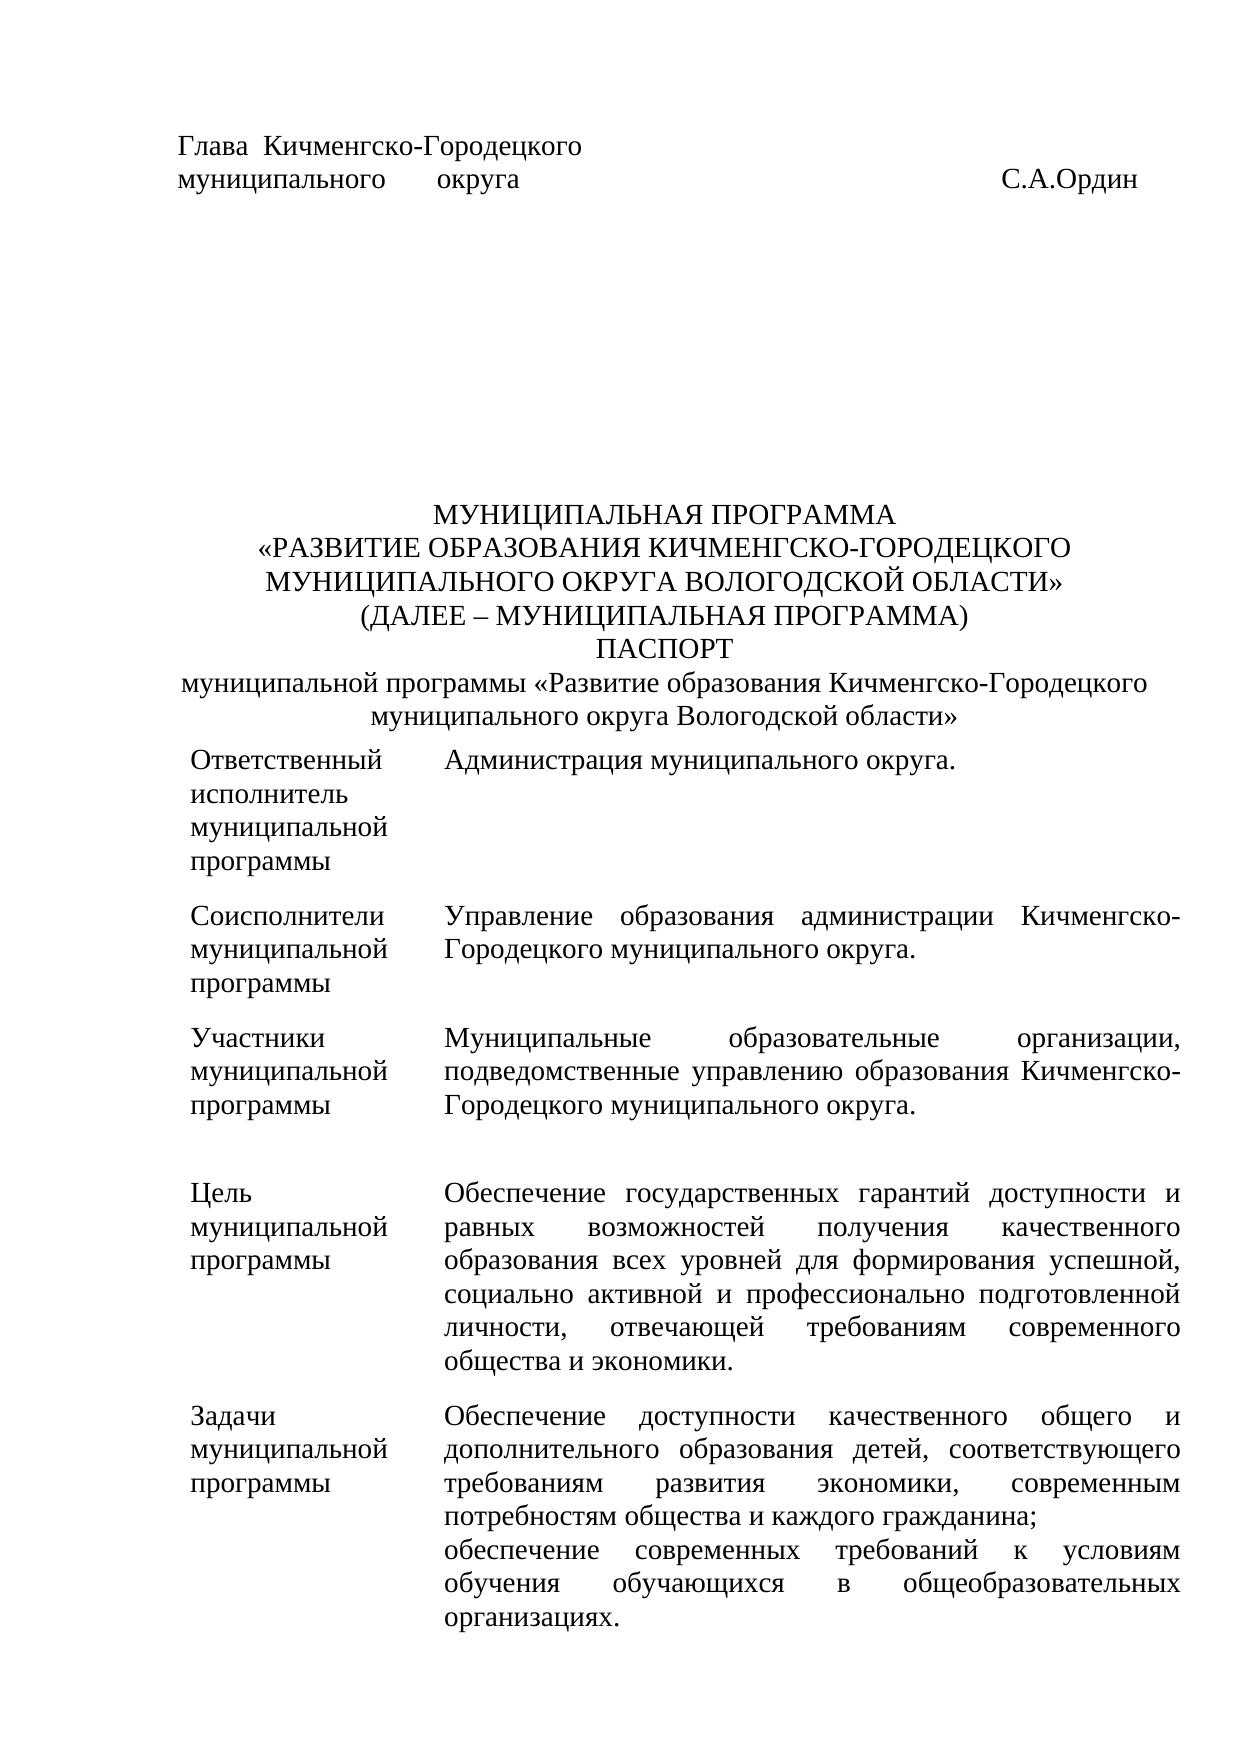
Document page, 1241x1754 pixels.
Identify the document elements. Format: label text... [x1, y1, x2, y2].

text ПАСПОРТ [177, 631, 1152, 665]
text Глава Кичменгско-Городецкого [177, 128, 1152, 162]
table_cell Обеспечение доступности качественного общего и дополнительного образования детей, соответствующего требованиям развития экономики, современным потребностям общества и каждого гражданина; обеспечение современных требований к условиям обучения обучающихся в общеобразовательных организациях. [438, 1387, 1188, 1643]
text (ДАЛЕЕ – МУНИЦИПАЛЬНАЯ ПРОГРАММА) [177, 598, 1152, 631]
table_cell Обеспечение государственных гарантий доступности и равных возможностей получения качественного образования всех уровней для формирования успешной, социально активной и профессионально подготовленной личности, отвечающей требованиям современного общества и экономики. [438, 1165, 1188, 1387]
table_cell Участники муниципальной программы [184, 1009, 437, 1164]
table_cell Соисполнители муниципальной программы [184, 887, 437, 1009]
table_header Ответственный исполнитель муниципальной программы [184, 732, 437, 887]
table_cell Муниципальные образовательные организации, подведомственные управлению образования Кичменгско-Городецкого муниципального округа. [438, 1009, 1188, 1164]
text муниципального округа С.А.Ордин [177, 162, 1152, 195]
text муниципальной программы «Развитие образования Кичменгско-Городецкого муниципального округа Вологодской области» [177, 665, 1152, 732]
text МУНИЦИПАЛЬНАЯ ПРОГРАММА [177, 497, 1152, 531]
table_header Администрация муниципального округа. [438, 732, 1188, 887]
text «РАЗВИТИЕ ОБРАЗОВАНИЯ КИЧМЕНГСКО-ГОРОДЕЦКОГО МУНИЦИПАЛЬНОГО ОКРУГА ВОЛОГОДСКОЙ ОБЛАСТИ» [177, 531, 1152, 598]
table_cell Управление образования администрации Кичменгско-Городецкого муниципального округа. [438, 887, 1188, 1009]
table_cell Задачи муниципальной программы [184, 1387, 437, 1643]
table_cell Цель муниципальной программы [184, 1165, 437, 1387]
